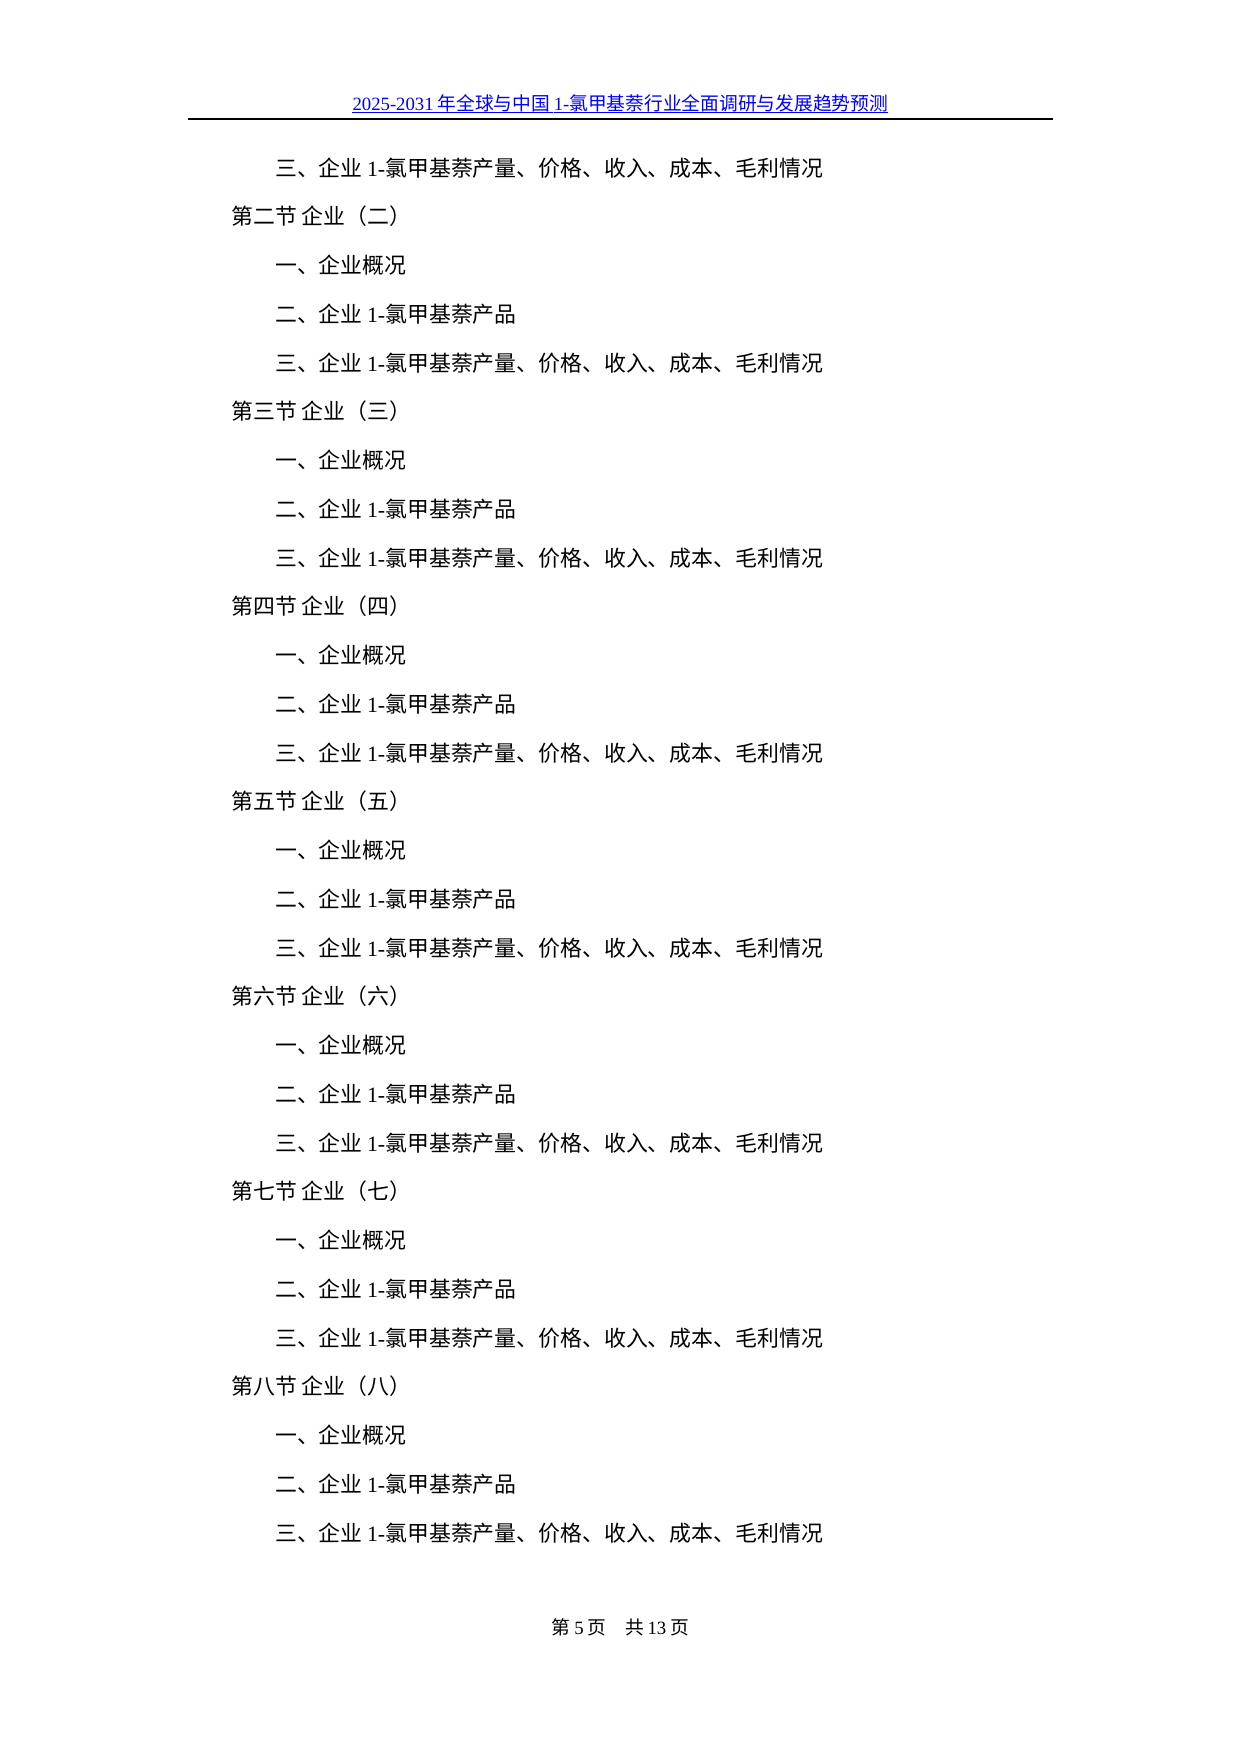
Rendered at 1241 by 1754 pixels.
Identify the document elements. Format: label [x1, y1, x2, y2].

text [187, 150, 1053, 1548]
